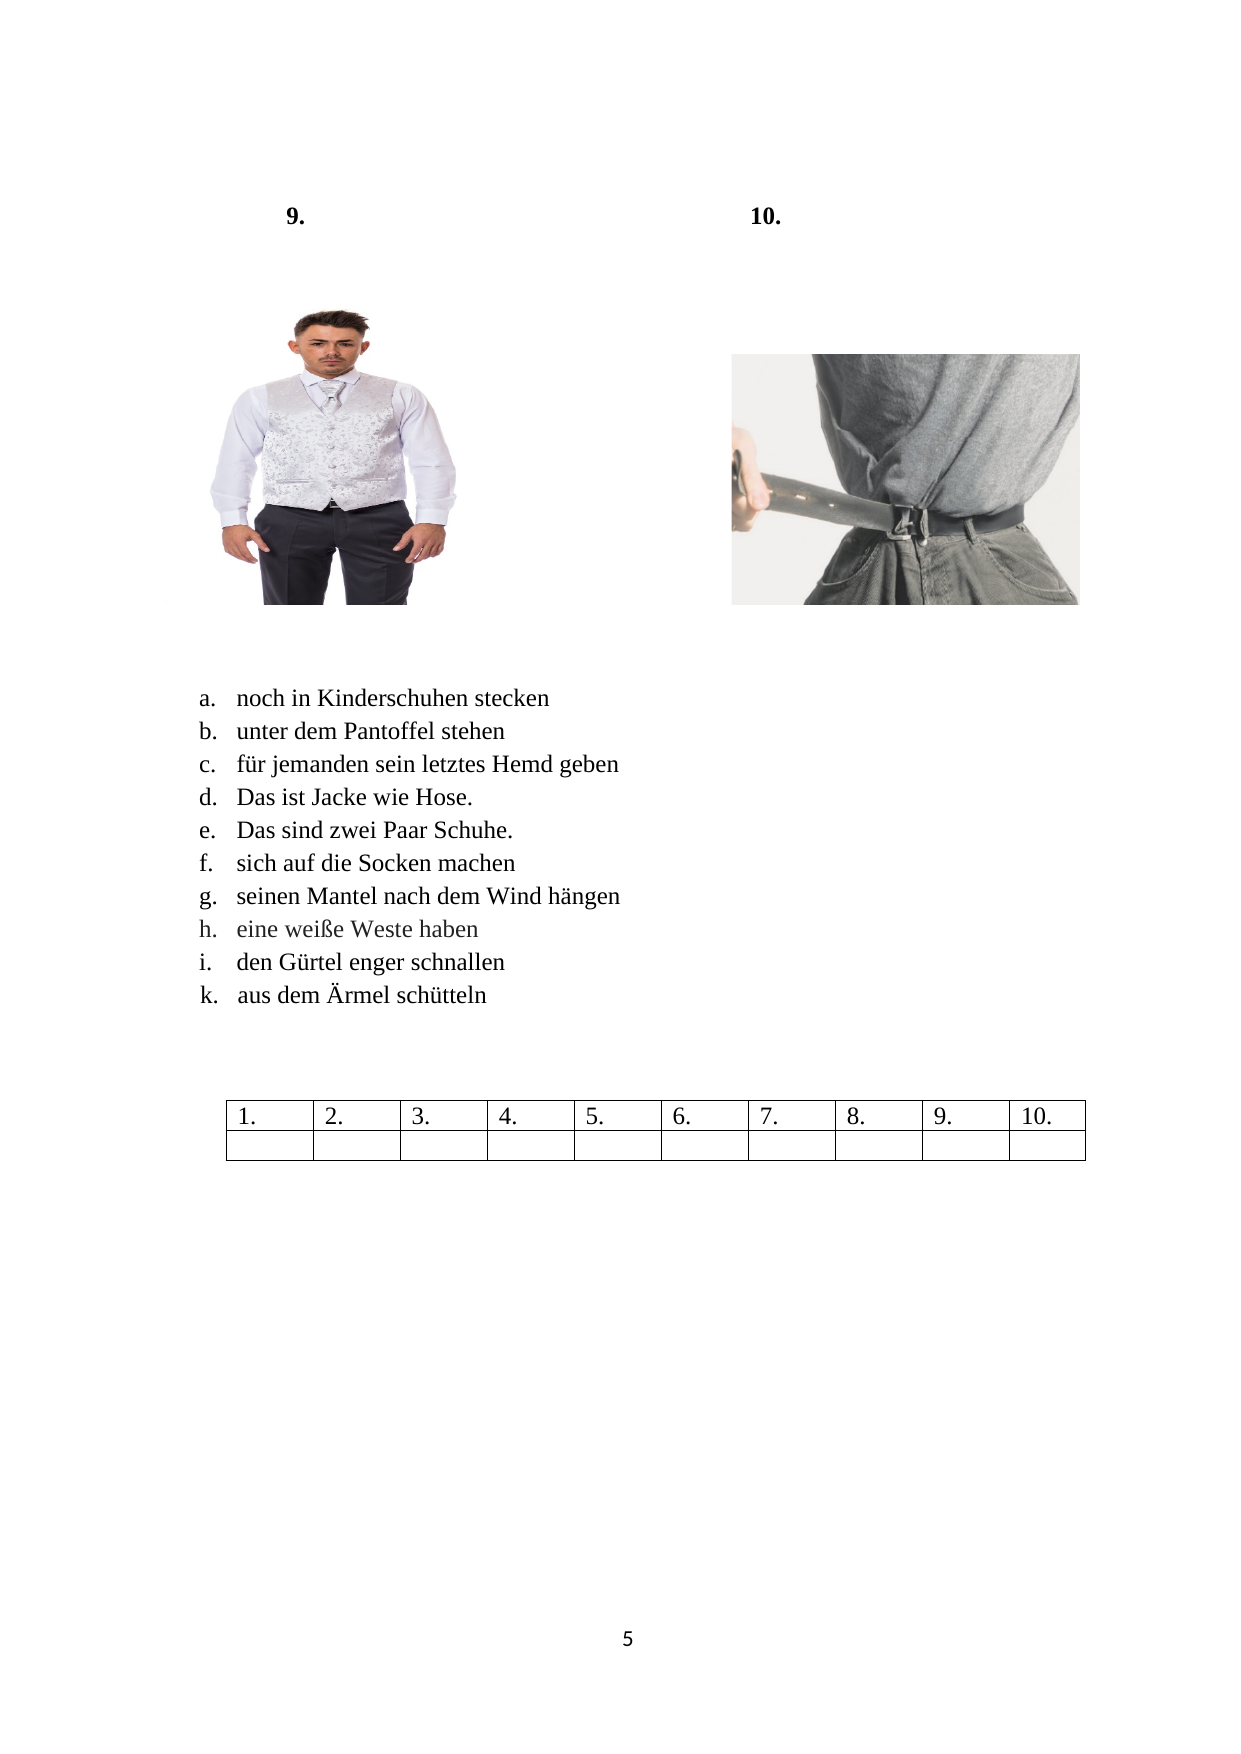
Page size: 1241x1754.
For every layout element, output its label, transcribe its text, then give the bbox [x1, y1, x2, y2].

table_header 1. [227, 1101, 313, 1130]
list Das sind zwei Paar Schuhe. [199, 815, 1093, 844]
table_header 4. [488, 1101, 574, 1130]
list noch in Kinderschuhen stecken [199, 683, 1093, 712]
list seinen Mantel nach dem Wind hängen [199, 881, 1093, 910]
table_cell [923, 1131, 1009, 1160]
table_cell [749, 1131, 835, 1160]
picture [731, 354, 1080, 605]
table_cell [836, 1131, 922, 1160]
table_cell [314, 1131, 400, 1160]
table_header 6. [662, 1101, 748, 1130]
picture [162, 308, 501, 605]
table_header 10. [1010, 1101, 1085, 1130]
table_cell [227, 1131, 313, 1160]
table_cell [662, 1131, 748, 1160]
list eine weiße Weste haben [199, 914, 1093, 943]
table_cell [575, 1131, 661, 1160]
table_header 7. [749, 1101, 835, 1130]
table_header 3. [401, 1101, 487, 1130]
list für jemanden sein letztes Hemd geben [199, 749, 1093, 778]
table_cell [401, 1131, 487, 1160]
table_header 8. [836, 1101, 922, 1130]
list sich auf die Socken machen [199, 848, 1093, 877]
text k. aus dem Ärmel schütteln [162, 980, 1093, 1009]
table_cell [488, 1131, 574, 1160]
table_cell [1010, 1131, 1085, 1160]
list den Gürtel enger schnallen [199, 947, 1093, 976]
text 9. 10. [162, 201, 1093, 230]
table_header 9. [923, 1101, 1009, 1130]
table_header 2. [314, 1101, 400, 1130]
list unter dem Pantoffel stehen [199, 716, 1093, 745]
table_header 5. [575, 1101, 661, 1130]
list Das ist Jacke wie Hose. [199, 782, 1093, 811]
